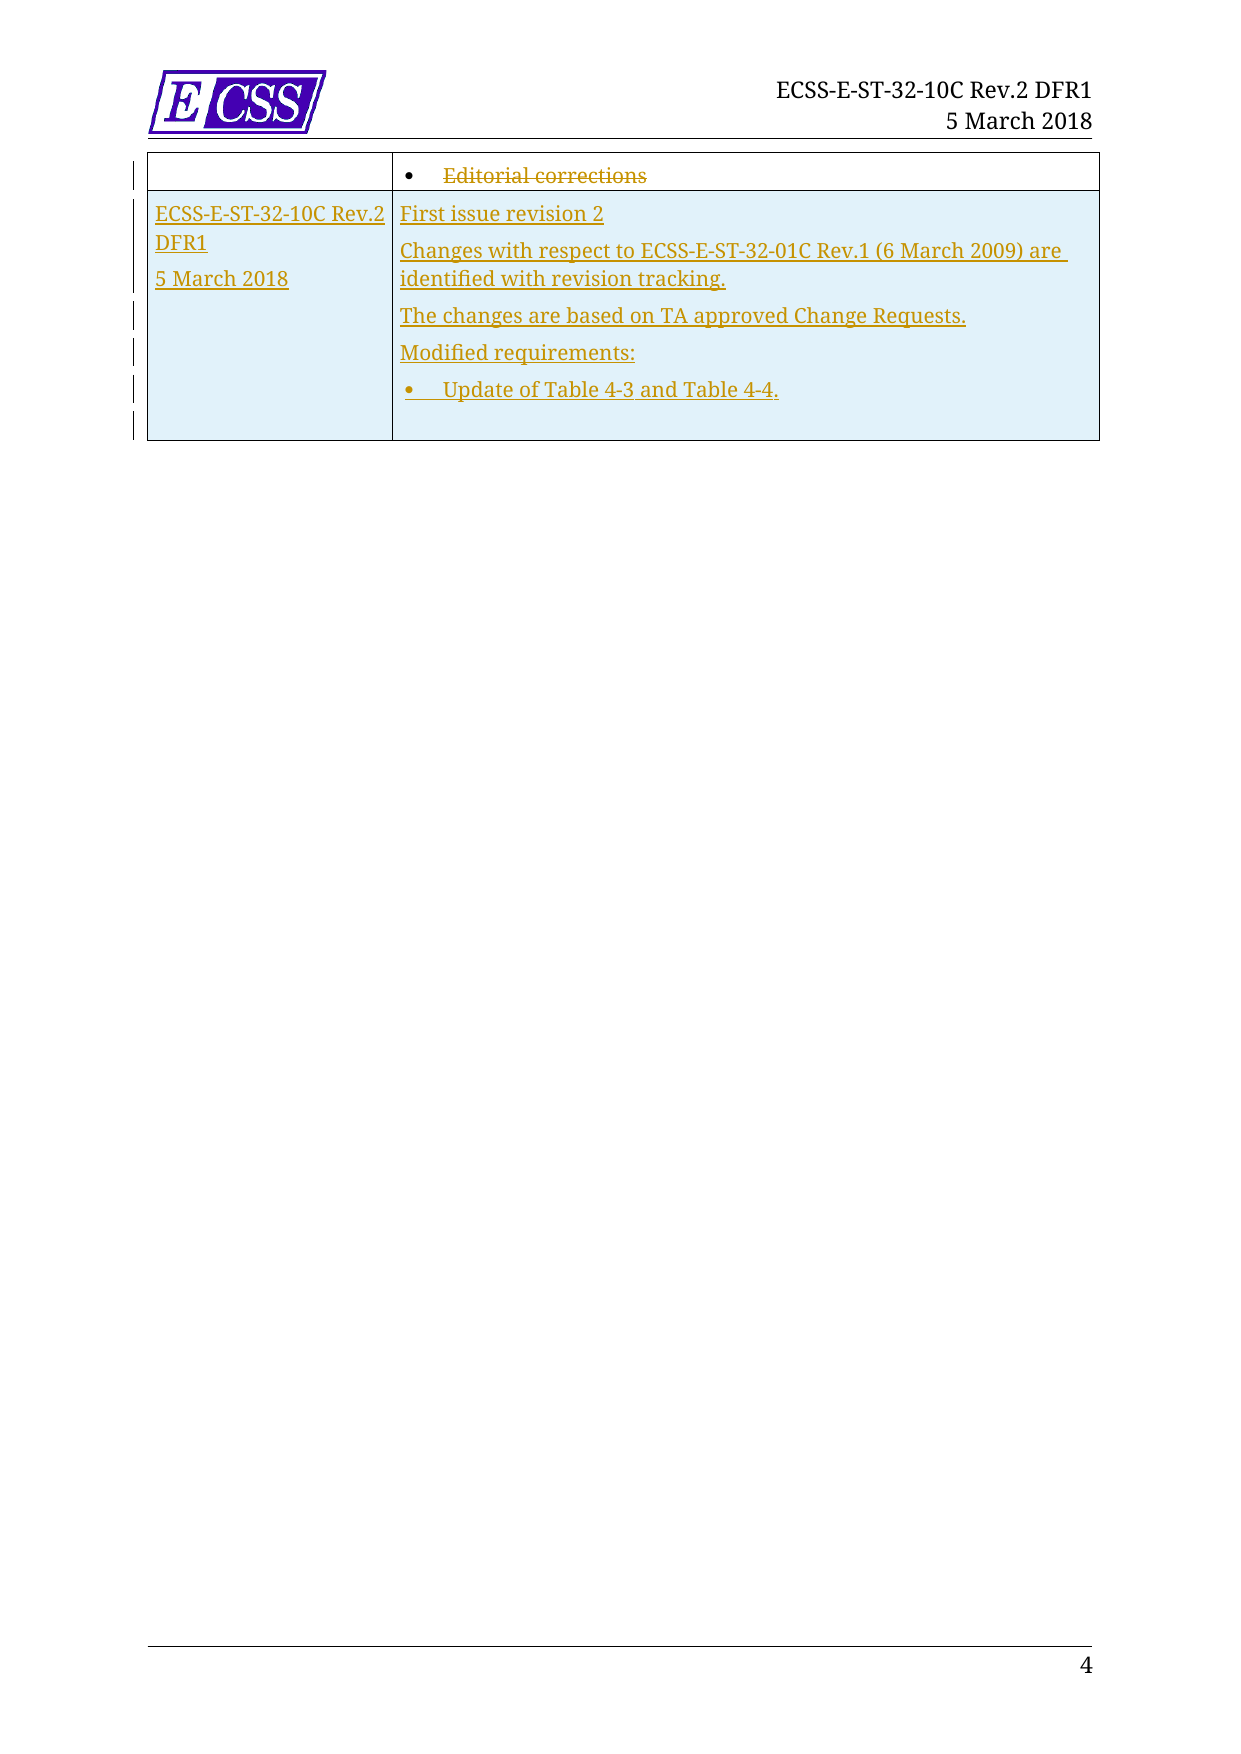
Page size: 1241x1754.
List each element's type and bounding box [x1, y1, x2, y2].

picture [148, 70, 327, 134]
table_cell [393, 153, 1099, 190]
table_cell [148, 153, 392, 190]
